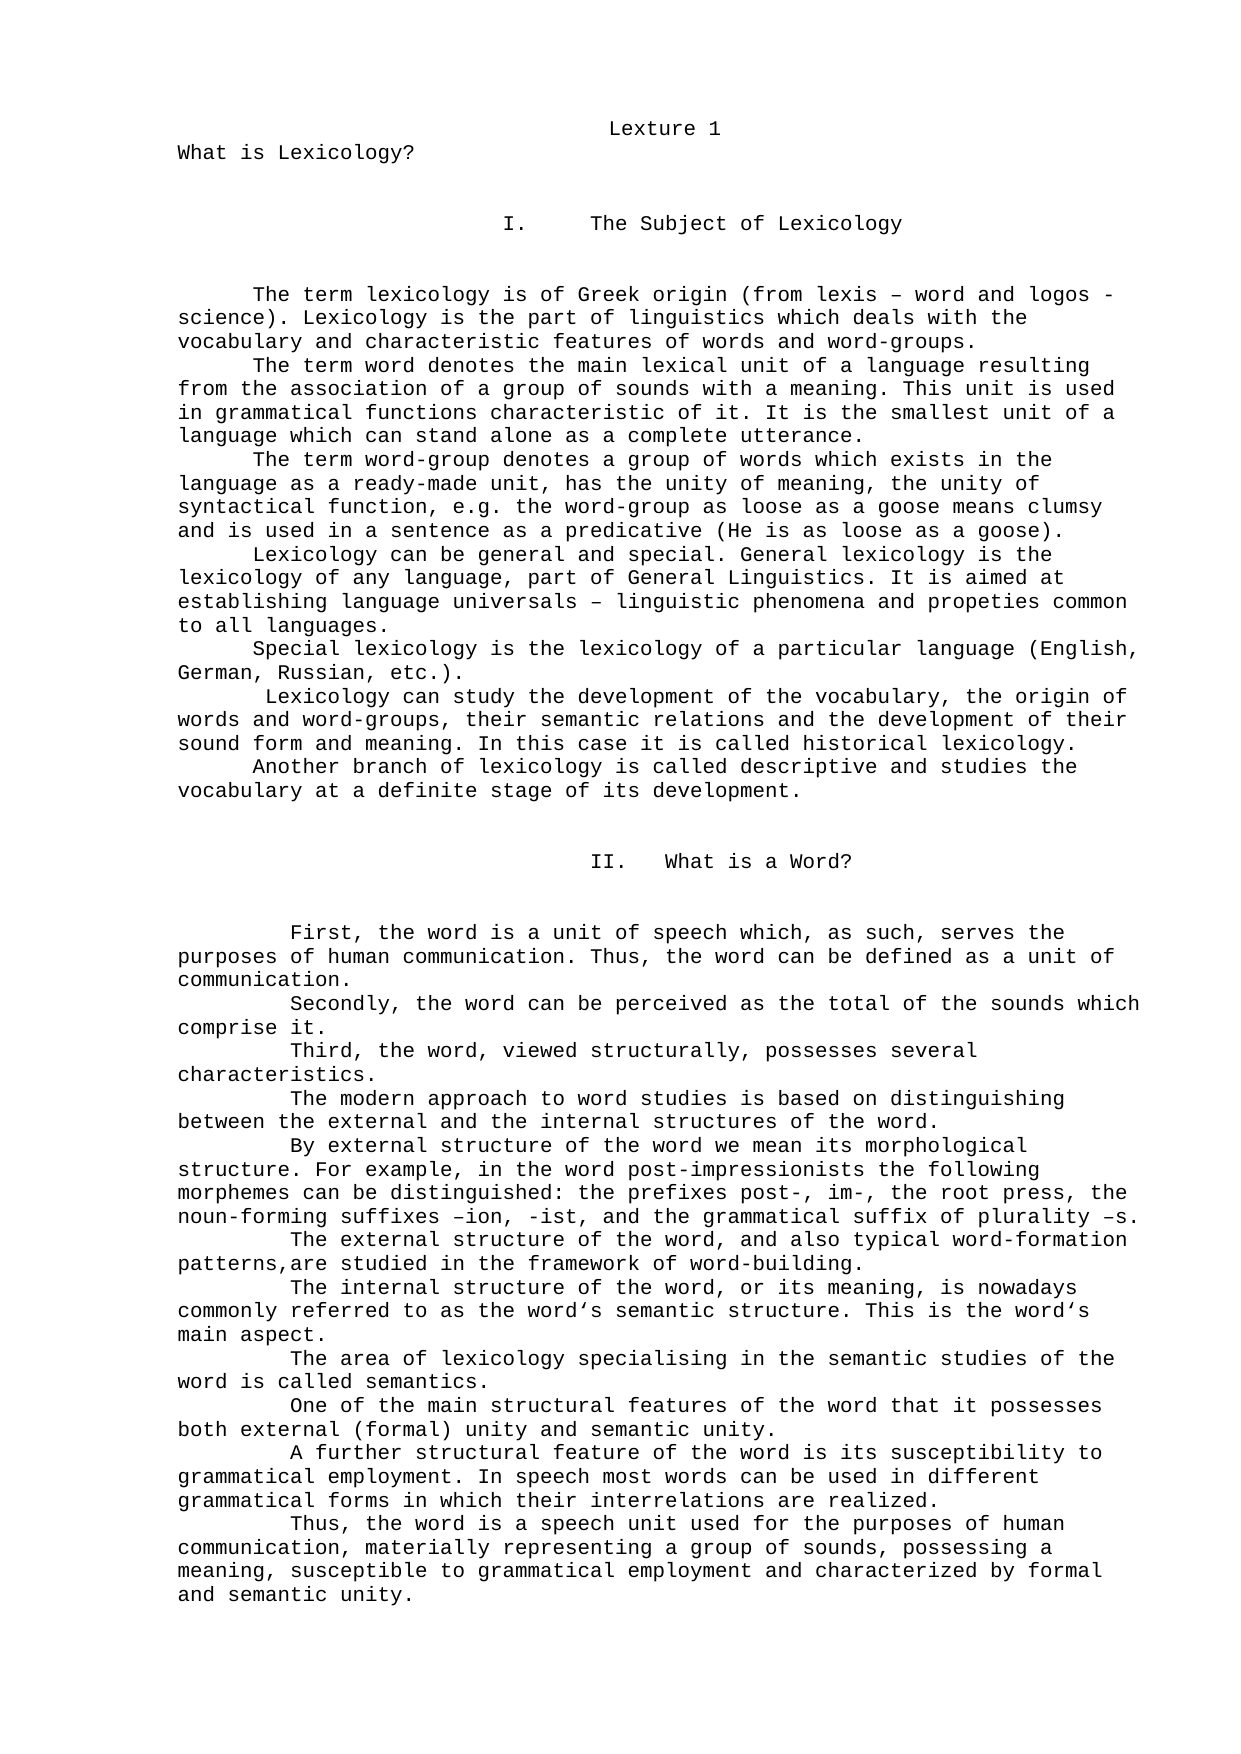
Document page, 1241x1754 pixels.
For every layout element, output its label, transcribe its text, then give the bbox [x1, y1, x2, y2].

text Special lexicology is the lexicology of a particular language (English, [177, 638, 1152, 662]
text I. The Subject of Lexicology [177, 213, 1152, 236]
text A further structural feature of the word is its susceptibility to grammatical employment. In speech most words can be used in different grammatical forms in which their interrelations are realized. [177, 1442, 1152, 1513]
text Another branch of lexicology is called descriptive and studies the [177, 757, 1152, 780]
text Thus, the word is a speech unit used for the purposes of human [177, 1513, 1152, 1537]
text communication, materially representing a group of sounds, possessing a meaning, susceptible to grammatical employment and characterized by formal and semantic unity. [177, 1537, 1152, 1608]
text vocabulary at a definite stage of its development. [177, 780, 1152, 804]
text What is Lexicology? [177, 142, 1152, 165]
text The term lexicology is of Greek origin (from lexis – word and logos - [177, 284, 1152, 307]
text The term word-group denotes a group of words which exists in the language as a ready-made unit, has the unity of meaning, the unity of syntactical function, e.g. the word-group as loose as a goose means clumsy and is used in a sentence as a predicative (He is as loose as a goose). [177, 449, 1152, 544]
text science). Lexicology is the part of linguistics which deals with the vocabulary and characteristic features of words and word-groups. [177, 307, 1152, 354]
text Third, the word, viewed structurally, possesses several characteristics. [177, 1040, 1152, 1088]
text The area of lexicology specialising in the semantic studies of the word is called semantics. [177, 1348, 1152, 1395]
text Lexicology can be general and special. General lexicology is the lexicology of any language, part of General Linguistics. It is aimed at establishing language universals – linguistic phenomena and propeties common to all languages. [177, 544, 1152, 638]
text German, Russian, etc.). [177, 662, 1152, 686]
text Secondly, the word can be perceived as the total of the sounds which [177, 993, 1152, 1017]
text comprise it. [177, 1017, 1152, 1040]
text By external structure of the word we mean its morphological structure. For example, in the word post-impressionists the following morphemes can be distinguished: the prefixes post-, im-, the root press, the noun-forming suffixes –ion, -ist, and the grammatical suffix of plurality –s. [177, 1135, 1152, 1229]
text First, the word is a unit of speech which, as such, serves the purposes of human communication. Thus, the word can be defined as a unit of communication. [177, 922, 1152, 993]
text The external structure of the word, and also typical word-formation patterns,are studied in the framework of word-building. [177, 1229, 1152, 1277]
text Lexicology can study the development of the vocabulary, the origin of [177, 686, 1152, 709]
text II. What is a Word? [177, 851, 1152, 875]
text Lexture 1 [177, 118, 1152, 142]
text The internal structure of the word, or its meaning, is nowadays commonly referred to as the word‘s semantic structure. This is the word‘s main aspect. [177, 1277, 1152, 1348]
text One of the main structural features of the word that it possesses both external (formal) unity and semantic unity. [177, 1395, 1152, 1442]
text The modern approach to word studies is based on distinguishing between the external and the internal structures of the word. [177, 1088, 1152, 1135]
text The term word denotes the main lexical unit of a language resulting from the association of a group of sounds with a meaning. This unit is used in grammatical functions characteristic of it. It is the smallest unit of a language which can stand alone as a complete utterance. [177, 354, 1152, 449]
text sound form and meaning. In this case it is called historical lexicology. [177, 733, 1152, 757]
text words and word-groups, their semantic relations and the development of their [177, 709, 1152, 733]
